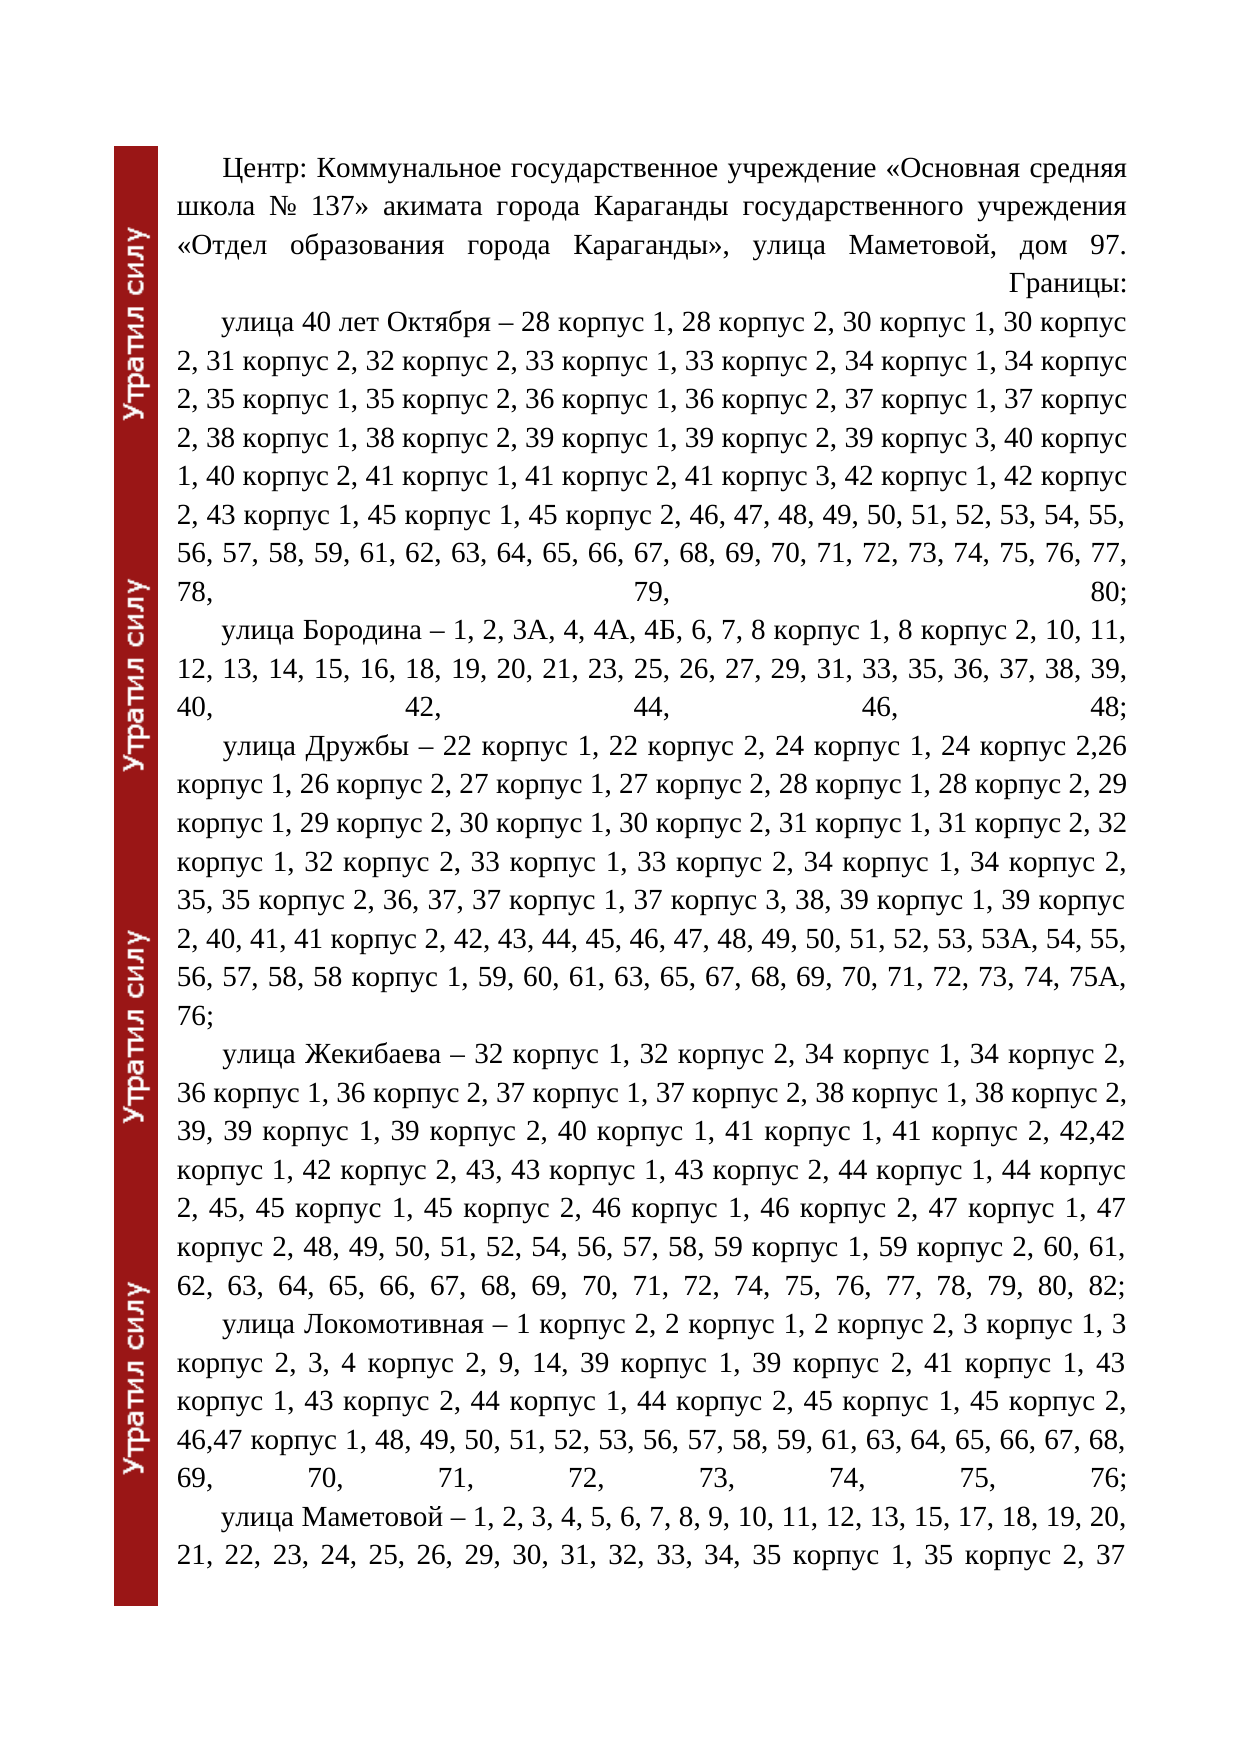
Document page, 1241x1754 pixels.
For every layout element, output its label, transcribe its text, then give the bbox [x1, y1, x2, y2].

picture [114, 1571, 158, 1606]
picture [114, 146, 158, 150]
